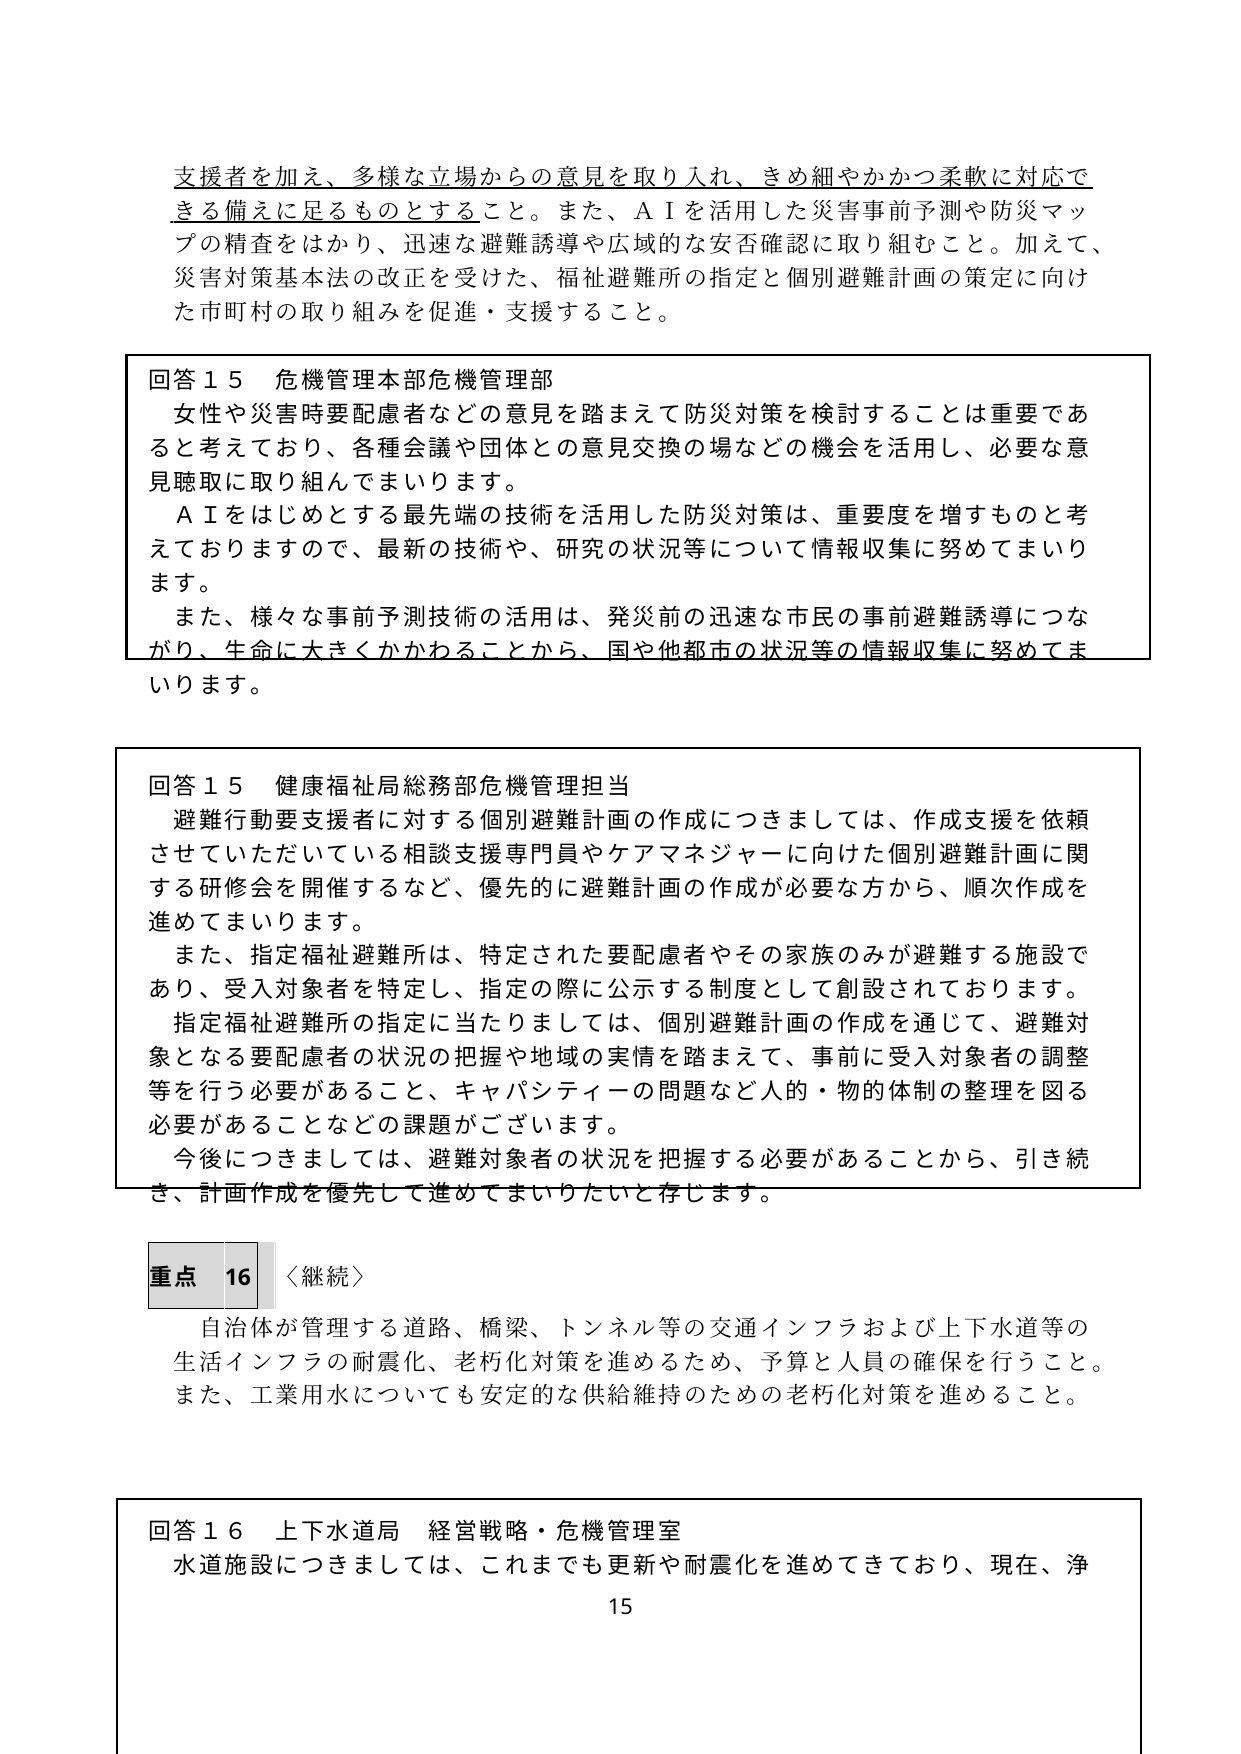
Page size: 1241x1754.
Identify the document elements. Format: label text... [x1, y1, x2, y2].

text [170, 158, 1092, 328]
text 避難行動要支援者に対する個別避難計画の作成につきましては、作成支援を依頼させていただいている相談支援専門員やケアマネジャーに向けた個別避難計画に関する研修会を開催するなど、優先的に避難計画の作成が必要な方から、順次作成を進めてまいります。 [148, 802, 1092, 937]
text また、指定福祉避難所は、特定された要配慮者やその家族のみが避難する施設であり、受入対象者を特定し、指定の際に公示する制度として創設されております。 [148, 937, 1092, 1005]
text 回答１５ 健康福祉局総務部危機管理担当 [148, 768, 1092, 802]
text 重点16 〈継続〉 [276, 1242, 1092, 1309]
text ＡＩをはじめとする最先端の技術を活用した防災対策は、重要度を増すものと考えておりますので、最新の技術や、研究の状況等について情報収集に努めてまいります。 [148, 497, 1092, 598]
text 回答１６ 上下水道局 経営戦略・危機管理室 [148, 1513, 1092, 1546]
text 今後につきましては、避難対象者の状況を把握する必要があることから、引き続き、計画作成を優先して進めてまいりたいと存じます。 [148, 1140, 1092, 1187]
text また、様々な事前予測技術の活用は、発災前の迅速な市民の事前避難誘導につながり、生命に大きくかかわることから、国や他都市の状況等の情報収集に努めてまいります。 [148, 660, 1092, 700]
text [148, 1546, 1092, 1580]
text 回答１５ 危機管理本部危機管理部 [148, 362, 1092, 395]
text 今後につきましては、避難対象者の状況を把握する必要があることから、引き続き、計画作成を優先して進めてまいりたいと存じます。 [148, 1189, 1092, 1208]
text 自治体が管理する道路、橋梁、トンネル等の交通インフラおよび上下水道等の生活インフラの耐震化、老朽化対策を進めるため、予算と人員の確保を行うこと。また、工業用水についても安定的な供給維持のための老朽化対策を進めること。 [170, 1309, 1092, 1411]
text 指定福祉避難所の指定に当たりましては、個別避難計画の作成を通じて、避難対象となる要配慮者の状況の把握や地域の実情を踏まえて、事前に受入対象者の調整等を行う必要があること、キャパシティーの問題など人的・物的体制の整理を図る必要があることなどの課題がございます。 [148, 1005, 1092, 1140]
text 女性や災害時要配慮者などの意見を踏まえて防災対策を検討することは重要であると考えており、各種会議や団体との意見交換の場などの機会を活用し、必要な意見聴取に取り組んでまいります。 [148, 395, 1092, 497]
text また、様々な事前予測技術の活用は、発災前の迅速な市民の事前避難誘導につながり、生命に大きくかかわることから、国や他都市の状況等の情報収集に努めてまいります。 [148, 598, 1092, 658]
